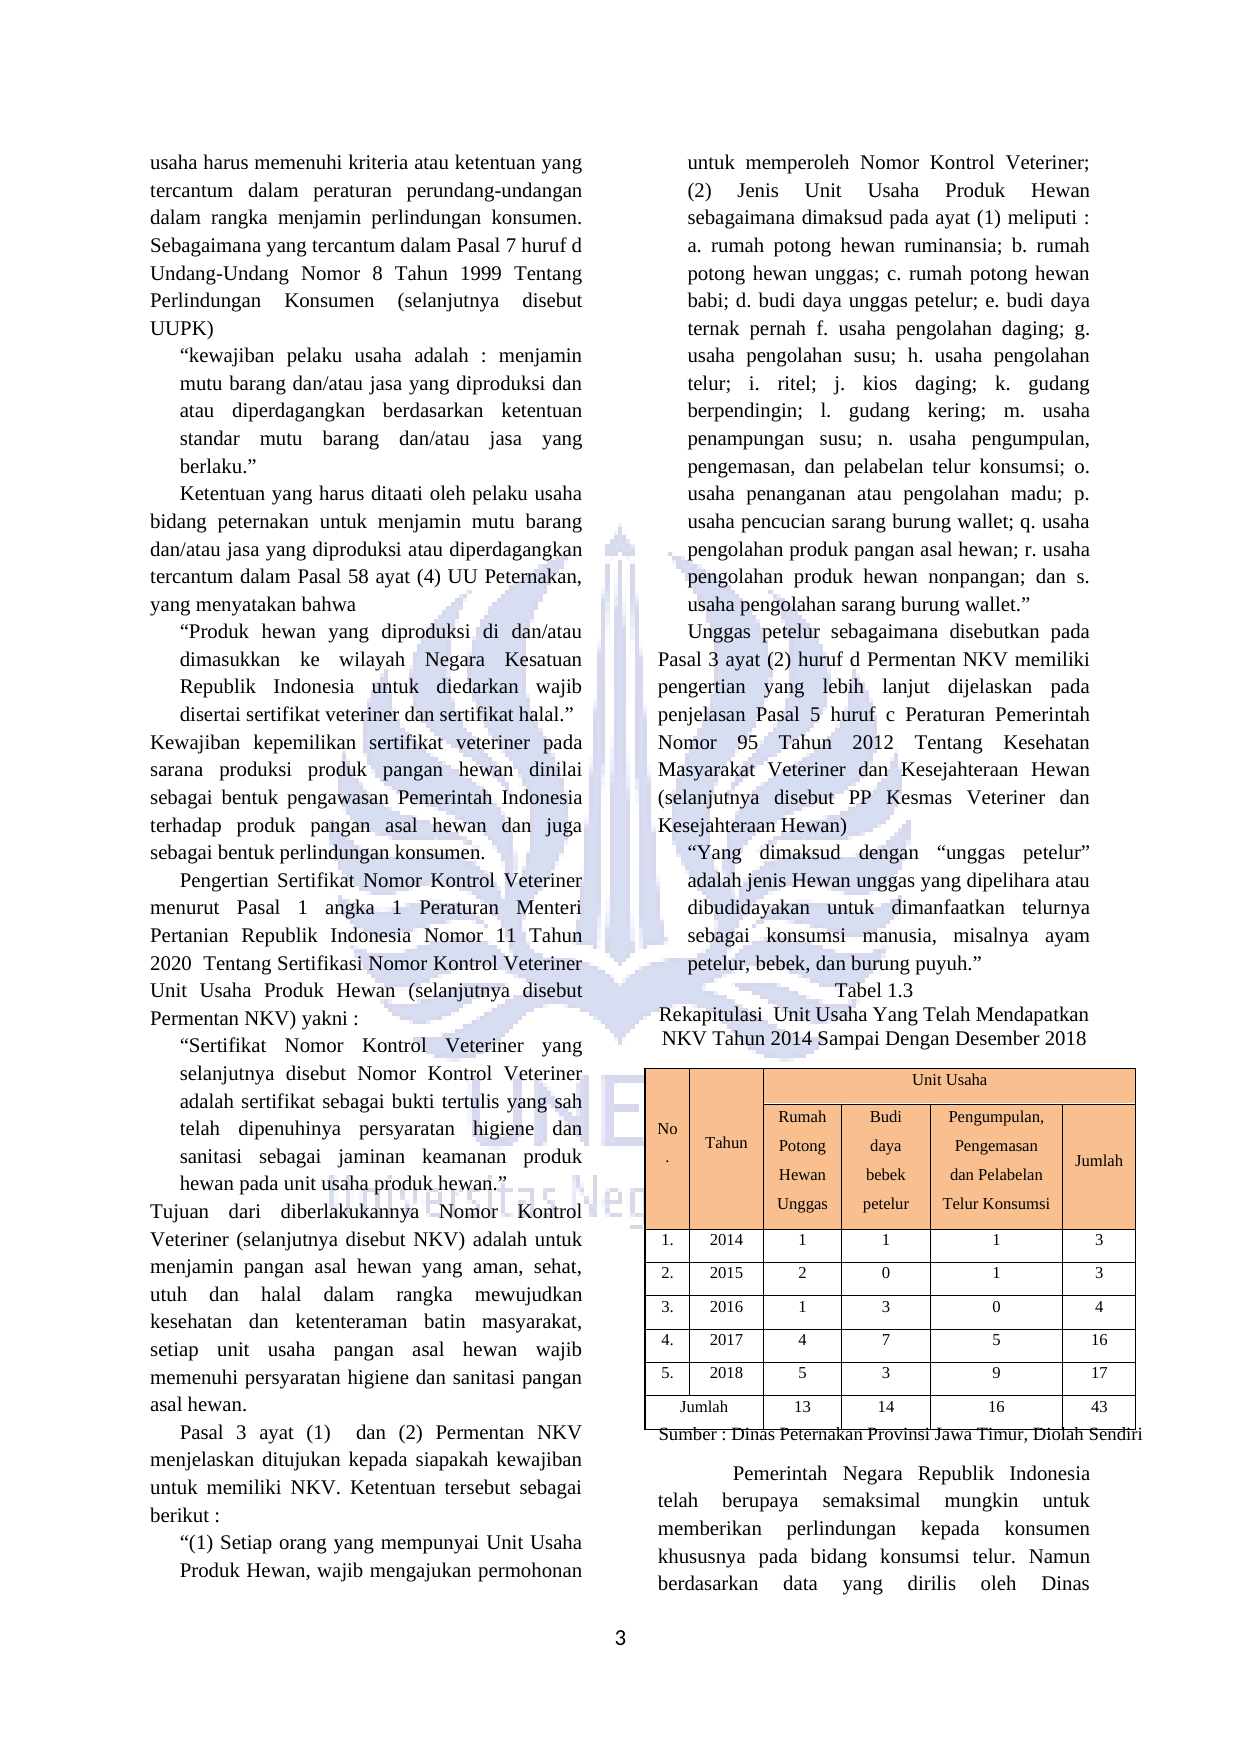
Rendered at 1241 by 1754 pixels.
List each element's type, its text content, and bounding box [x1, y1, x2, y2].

table_cell 1 [842, 1230, 930, 1262]
table_cell 3 [842, 1363, 930, 1395]
table_cell Jumlah [646, 1396, 763, 1429]
table_cell 4 [1063, 1296, 1135, 1329]
table_cell 5 [764, 1363, 841, 1395]
table_cell 1. [646, 1230, 689, 1262]
text “kewajiban pelaku usaha adalah : menjamin mutu barang dan/atau jasa yang diproduksi dan atau diperdagangkan berdasarkan ketentuan standar mutu barang dan/atau jasa yang berlaku.” [179, 343, 583, 478]
text Pengertian Sertifikat Nomor Kontrol Veteriner menurut Pasal 1 angka 1 Peraturan Menteri Pertanian Republik Indonesia Nomor 11 Tahun 2020 Tentang Sertifikasi Nomor Kontrol Veteriner Unit Usaha Produk Hewan (selanjutnya disebut Permentan NKV) yakni : [150, 868, 583, 1030]
text Rekapitulasi Unit Usaha Yang Telah Mendapatkan NKV Tahun 2014 Sampai Dengan Desember 2018 [658, 1002, 1090, 1050]
table_cell 16 [1063, 1330, 1135, 1362]
table_cell 1 [931, 1263, 1062, 1295]
table_cell 13 [764, 1396, 841, 1429]
table_cell 14 [842, 1396, 930, 1429]
table_cell Rumah Potong Hewan Unggas [764, 1105, 841, 1229]
table_cell 5 [931, 1330, 1062, 1362]
table_cell 1 [764, 1296, 841, 1329]
text “Sertifikat Nomor Kontrol Veteriner yang selanjutnya disebut Nomor Kontrol Veteriner adalah sertifikat sebagai bukti tertulis yang sah telah dipenuhinya persyaratan higiene dan sanitasi sebagai jaminan keamanan produk hewan pada unit usaha produk hewan.” [179, 1033, 583, 1195]
table_header No. [646, 1069, 689, 1229]
text Tabel 1.3 [658, 978, 1090, 1002]
table_cell 2015 [690, 1263, 763, 1295]
table_cell 1 [931, 1230, 1062, 1262]
table_header Tahun [690, 1069, 763, 1229]
table_cell 5. [646, 1363, 689, 1395]
table_cell 0 [931, 1296, 1062, 1329]
text “(1) Setiap orang yang mempunyai Unit Usaha Produk Hewan, wajib mengajukan permohonan untuk memperoleh Nomor Kontrol Veteriner; (2) Jenis Unit Usaha Produk Hewan sebagaimana dimaksud pada ayat (1) meliputi : a. rumah potong hewan ruminansia; b. rumah potong hewan unggas; c. rumah potong hewan babi; d. budi daya unggas petelur; e. budi daya ternak pernah f. usaha pengolahan daging; g. usaha pengolahan susu; h. usaha pengolahan telur; i. ritel; j. kios daging; k. gudang berpendingin; l. gudang kering; m. usaha penampungan susu; n. usaha pengumpulan, pengemasan, dan pelabelan telur konsumsi; o. usaha penanganan atau pengolahan madu; p. usaha pencucian sarang burung wallet; q. usaha pengolahan produk pangan asal hewan; r. usaha pengolahan produk hewan nonpangan; dan s. usaha pengolahan sarang burung wallet.” [687, 150, 1090, 616]
table_cell 4. [646, 1330, 689, 1362]
table_cell 7 [842, 1330, 930, 1362]
table_cell 3 [842, 1296, 930, 1329]
table_cell 0 [842, 1263, 930, 1295]
table_cell 1 [764, 1230, 841, 1262]
table_cell Jumlah [1063, 1105, 1135, 1229]
table_cell 2. [646, 1263, 689, 1295]
text Unggas petelur sebagaimana disebutkan pada Pasal 3 ayat (2) huruf d Permentan NKV memiliki pengertian yang lebih lanjut dijelaskan pada penjelasan Pasal 5 huruf c Peraturan Pemerintah Nomor 95 Tahun 2012 Tentang Kesehatan Masyarakat Veteriner dan Kesejahteraan Hewan (selanjutnya disebut PP Kesmas Veteriner dan Kesejahteraan Hewan) [658, 619, 1090, 837]
text Tujuan dari diberlakukannya Nomor Kontrol Veteriner (selanjutnya disebut NKV) adalah untuk menjamin pangan asal hewan yang aman, sehat, utuh dan halal dalam rangka mewujudkan kesehatan dan ketenteraman batin masyarakat, setiap unit usaha pangan asal hewan wajib memenuhi persyaratan higiene dan sanitasi pangan asal hewan. [150, 1199, 583, 1416]
table_cell 4 [764, 1330, 841, 1362]
table_cell 43 [1063, 1396, 1135, 1429]
table_cell 2018 [690, 1363, 763, 1395]
text Pasal 3 ayat (1) dan (2) Permentan NKV menjelaskan ditujukan kepada siapakah kewajiban untuk memiliki NKV. Ketentuan tersebut sebagai berikut : [150, 1420, 583, 1527]
table_cell Pengumpulan, Pengemasan dan Pelabelan Telur Konsumsi [931, 1105, 1062, 1229]
table_cell 3 [1063, 1263, 1135, 1295]
text “Yang dimaksud dengan “unggas petelur” adalah jenis Hewan unggas yang dipelihara atau dibudidayakan untuk dimanfaatkan telurnya sebagai konsumsi manusia, misalnya ayam petelur, bebek, dan burung puyuh.” [687, 840, 1090, 974]
table_header Unit Usaha [764, 1069, 1135, 1103]
table_cell 2017 [690, 1330, 763, 1362]
text Ketentuan yang harus ditaati oleh pelaku usaha bidang peternakan untuk menjamin mutu barang dan/atau jasa yang diproduksi atau diperdagangkan tercantum dalam Pasal 58 ayat (4) UU Peternakan, yang menyatakan bahwa [150, 481, 583, 616]
table_cell 16 [931, 1396, 1062, 1429]
table_cell 3 [1063, 1230, 1135, 1262]
table_cell 2016 [690, 1296, 763, 1329]
table_cell 9 [931, 1363, 1062, 1395]
table_cell 2 [764, 1263, 841, 1295]
table_cell 3. [646, 1296, 689, 1329]
table_cell 2014 [690, 1230, 763, 1262]
table_cell 17 [1063, 1363, 1135, 1395]
table_cell Budi daya bebek petelur [842, 1105, 930, 1229]
text “Produk hewan yang diproduksi di dan/atau dimasukkan ke wilayah Negara Kesatuan Republik Indonesia untuk diedarkan wajib disertai sertifikat veteriner dan sertifikat halal.” [179, 619, 583, 726]
text Kewajiban kepemilikan sertifikat veteriner pada sarana produksi produk pangan hewan dinilai sebagai bentuk pengawasan Pemerintah Indonesia terhadap produk pangan asal hewan dan juga sebagai bentuk perlindungan konsumen. [150, 730, 583, 864]
